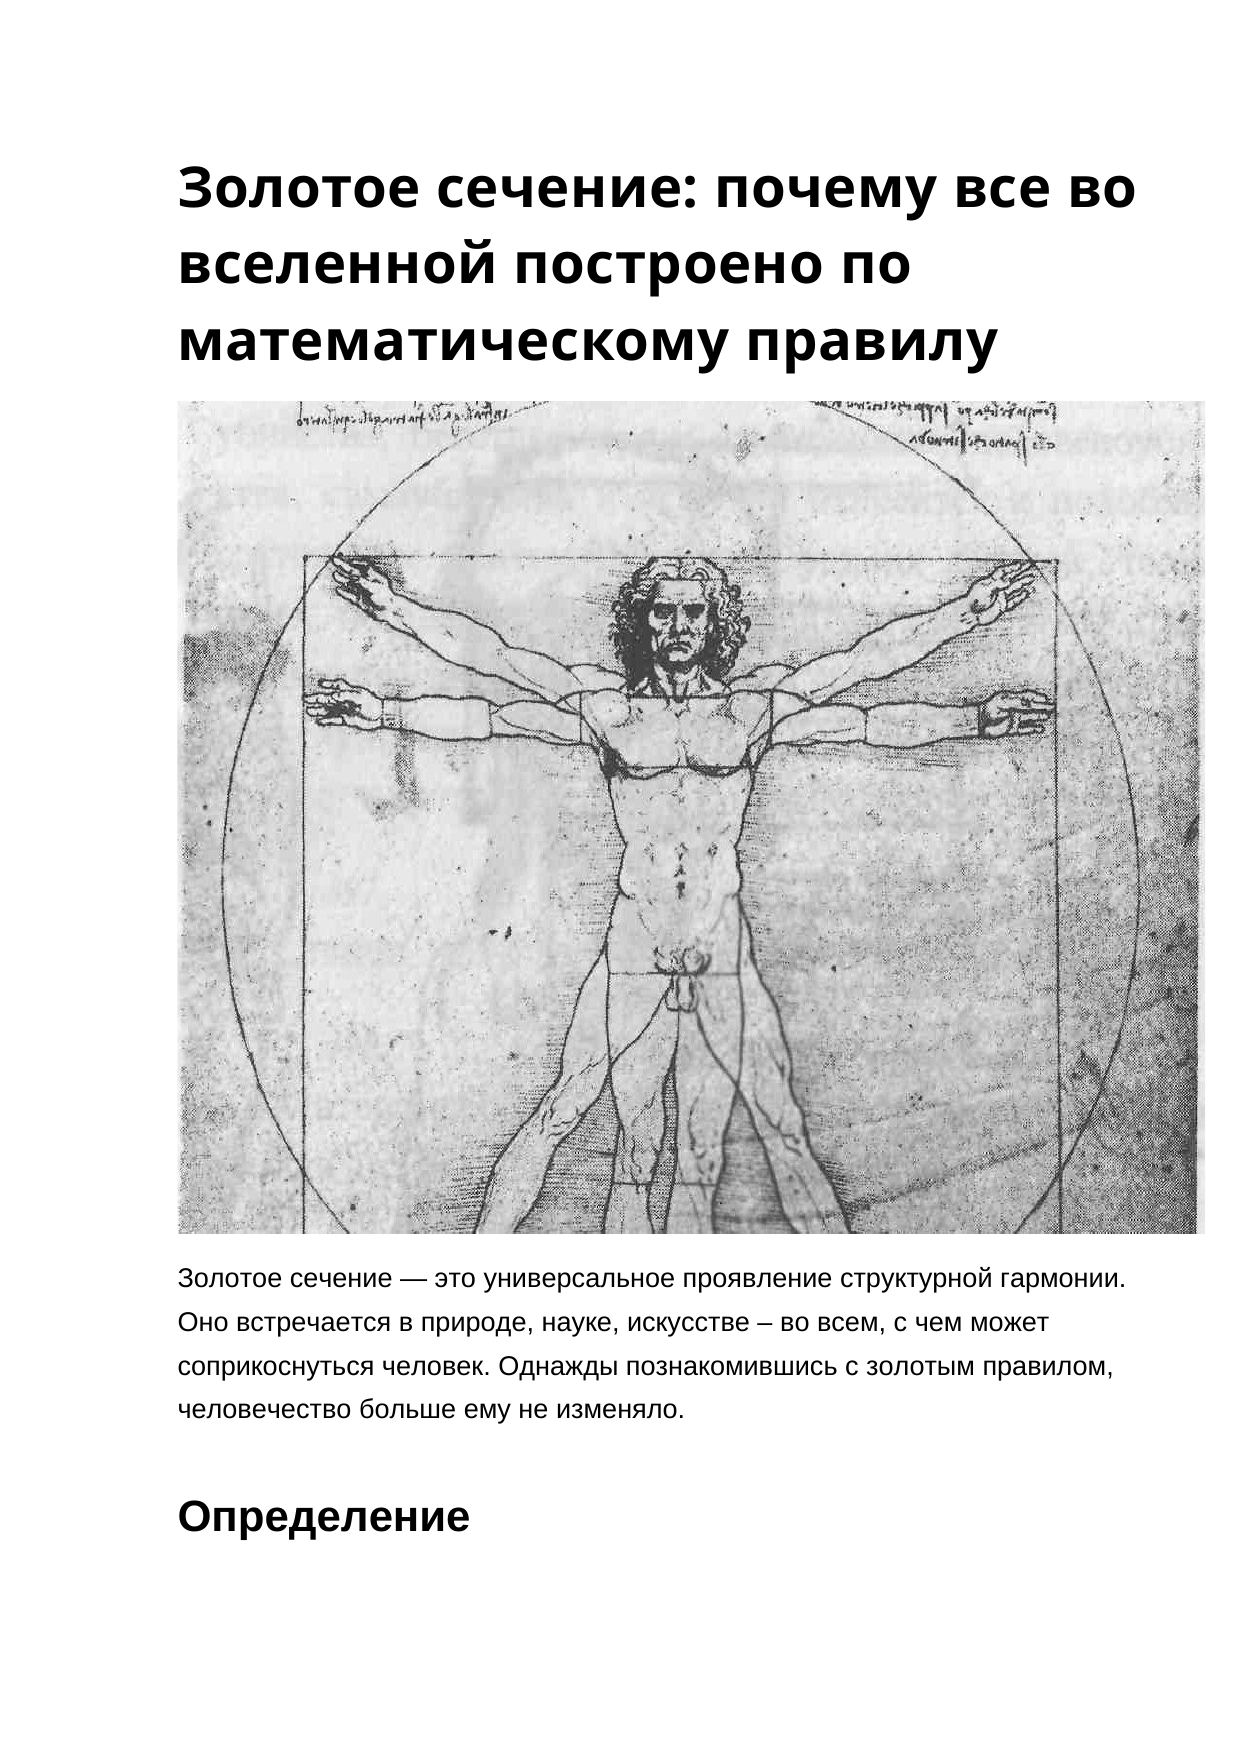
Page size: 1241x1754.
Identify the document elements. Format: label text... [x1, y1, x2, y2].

picture [177, 401, 1206, 1234]
text Определение [177, 1490, 1152, 1541]
text Золотое сечение: почему все во вселенной построено по математическому правилу [177, 147, 1152, 377]
text Золотое сечение — это универсальное проявление структурной гармонии. Оно встречается в природе, науке, искусстве – во всем, с чем может соприкоснуться человек. Однажды познакомившись с золотым правилом, человечество больше ему не изменяло. [177, 1250, 1152, 1425]
